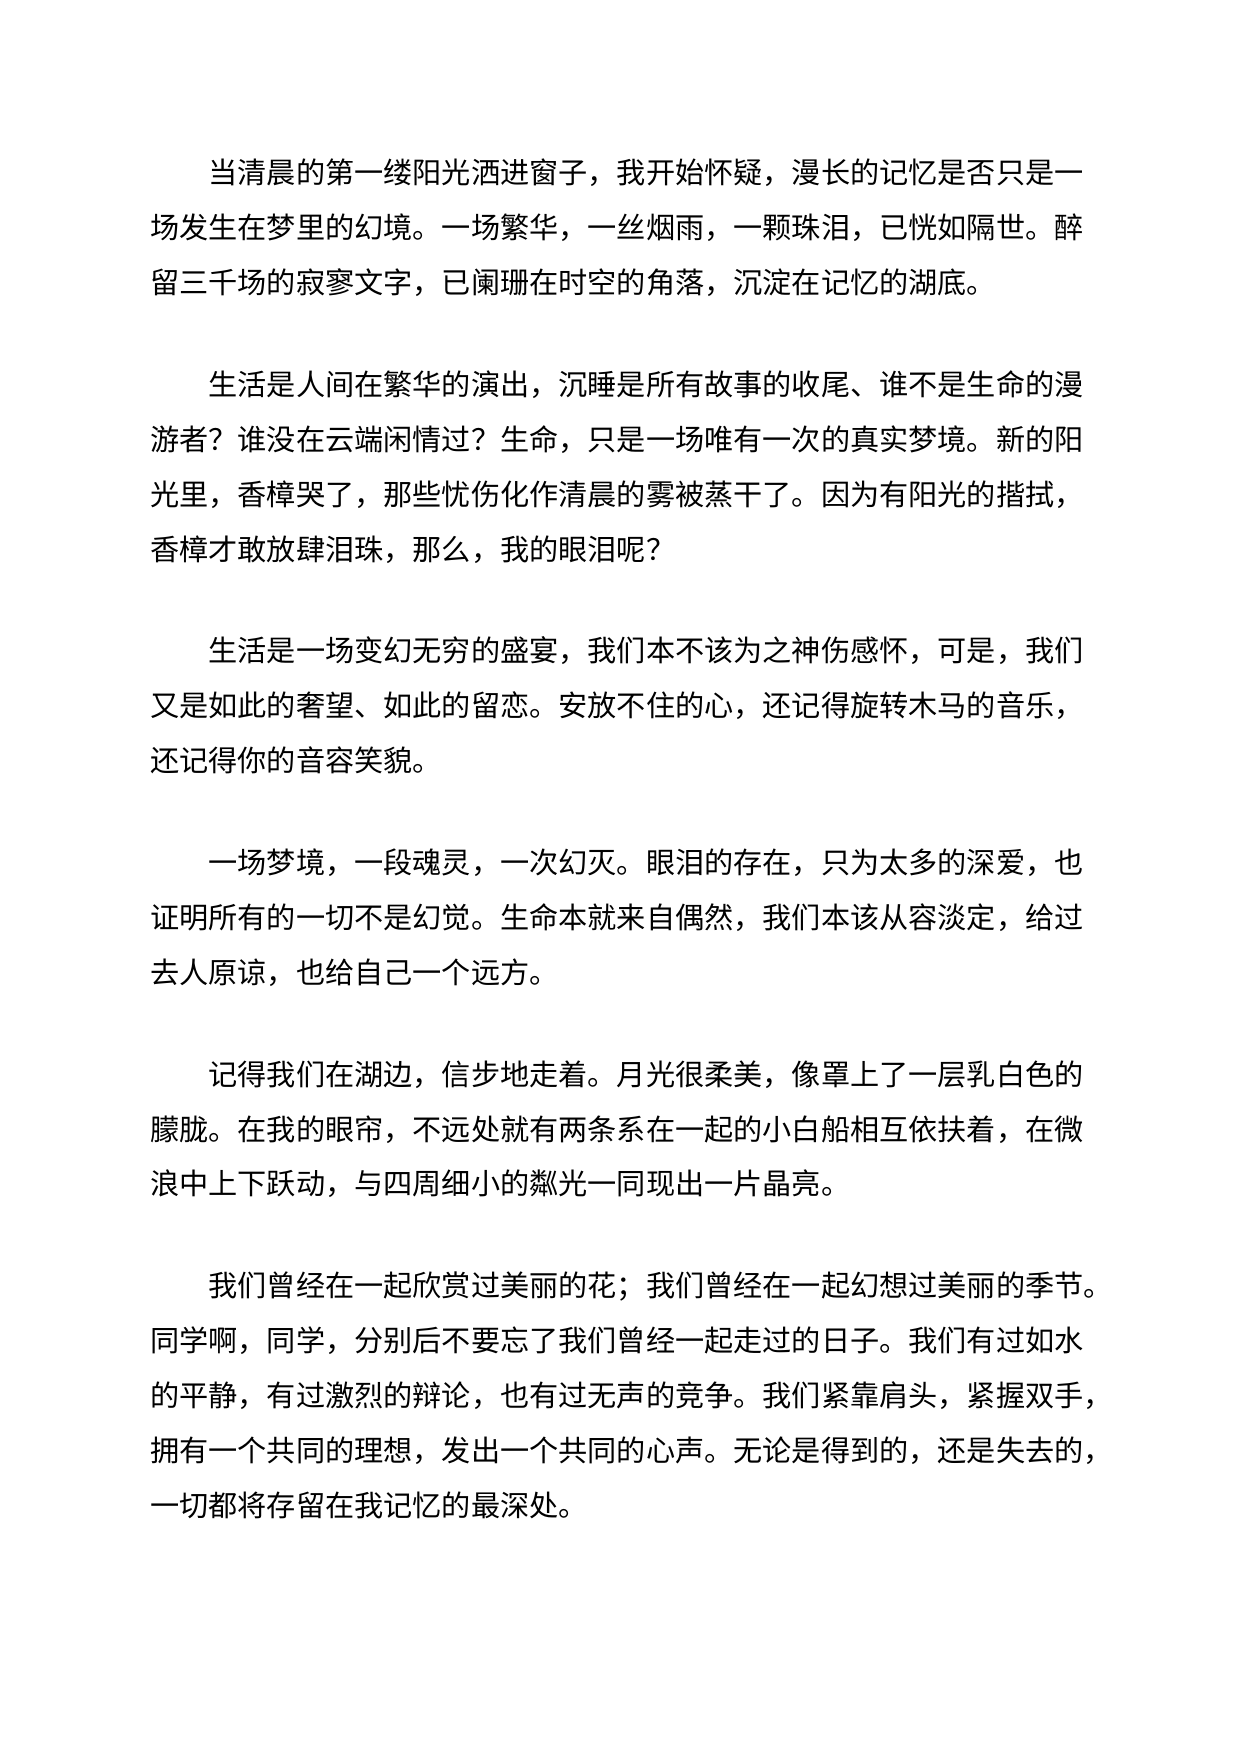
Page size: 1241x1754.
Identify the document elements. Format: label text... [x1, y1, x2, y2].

text 生活是人间在繁华的演出，沉睡是所有故事的收尾、谁不是生命的漫游者？谁没在云端闲情过？生命，只是一场唯有一次的真实梦境。新的阳光里，香樟哭了，那些忧伤化作清晨的雾被蒸干了。因为有阳光的揩拭，香樟才敢放肆泪珠，那么，我的眼泪呢？ [150, 362, 1090, 568]
text 一场梦境，一段魂灵，一次幻灭。眼泪的存在，只为太多的深爱，也证明所有的一切不是幻觉。生命本就来自偶然，我们本该从容淡定，给过去人原谅，也给自己一个远方。 [150, 839, 1090, 992]
text 我们曾经在一起欣赏过美丽的花；我们曾经在一起幻想过美丽的季节。同学啊，同学，分别后不要忘了我们曾经一起走过的日子。我们有过如水的平静，有过激烈的辩论，也有过无声的竞争。我们紧靠肩头，紧握双手，拥有一个共同的理想，发出一个共同的心声。无论是得到的，还是失去的，一切都将存留在我记忆的最深处。 [150, 1263, 1090, 1524]
text 记得我们在湖边，信步地走着。月光很柔美，像罩上了一层乳白色的朦胧。在我的眼帘，不远处就有两条系在一起的小白船相互依扶着，在微浪中上下跃动，与四周细小的粼光一同现出一片晶亮。 [150, 1051, 1090, 1203]
text 生活是一场变幻无穷的盛宴，我们本不该为之神伤感怀，可是，我们又是如此的奢望、如此的留恋。安放不住的心，还记得旋转木马的音乐，还记得你的音容笑貌。 [150, 628, 1090, 780]
text 当清晨的第一缕阳光洒进窗子，我开始怀疑，漫长的记忆是否只是一场发生在梦里的幻境。一场繁华，一丝烟雨，一颗珠泪，已恍如隔世。醉留三千场的寂寥文字，已阑珊在时空的角落，沉淀在记忆的湖底。 [150, 150, 1090, 302]
